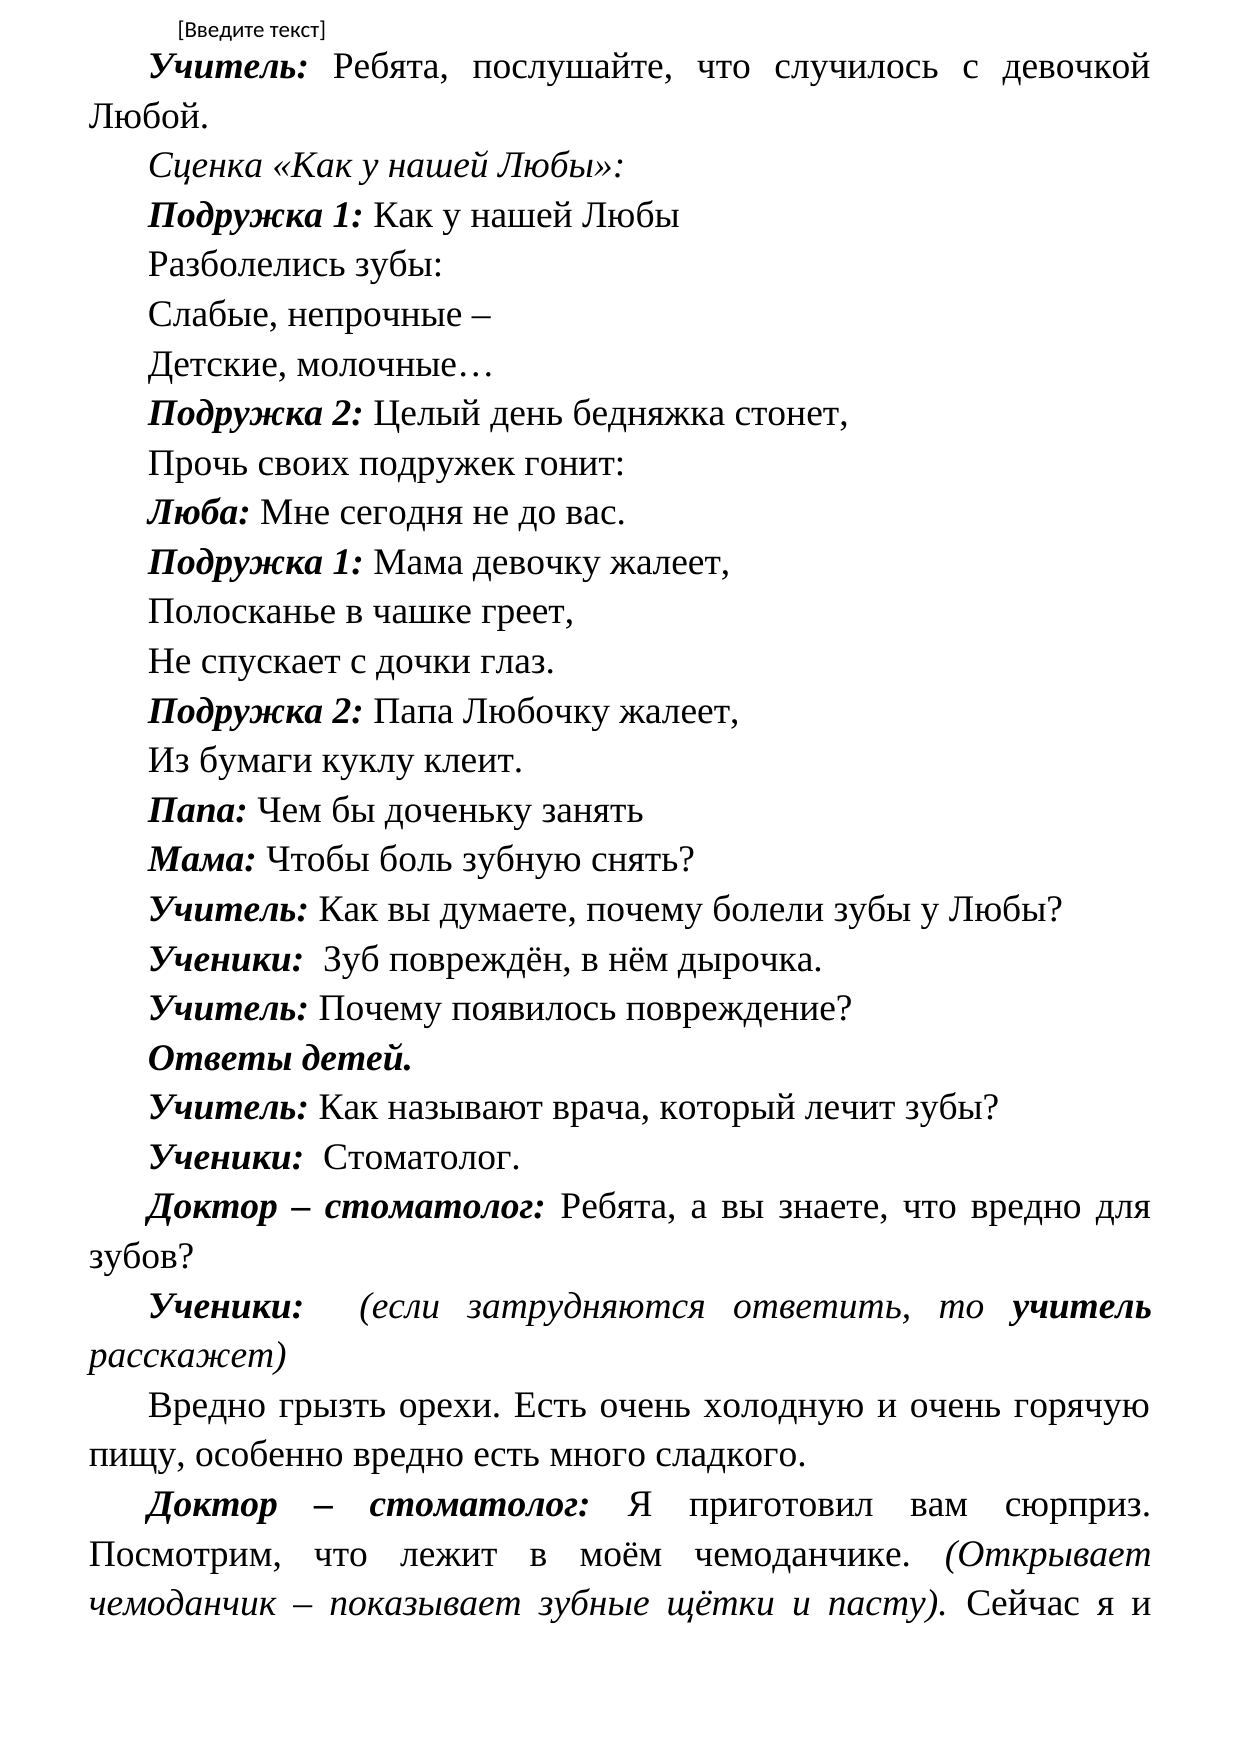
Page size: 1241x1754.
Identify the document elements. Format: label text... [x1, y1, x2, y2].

text Подружка 1: Мама девочку жалеет, [88, 539, 1152, 582]
text Мама: Чтобы боль зубную снять? [88, 837, 1152, 880]
text Ученики: Зуб повреждён, в нём дырочка. [88, 936, 1152, 979]
text Сценка «Как у нашей Любы»: [88, 143, 1152, 186]
text Разболелись зубы: [88, 242, 1152, 285]
text Из бумаги куклу клеит. [88, 738, 1152, 781]
text Подружка 1: Как у нашей Любы [88, 192, 1152, 235]
text Ученики: (если затрудняются ответить, то учитель расскажет) [88, 1283, 1152, 1376]
text Ученики: Стоматолог. [88, 1134, 1152, 1177]
text Ответы детей. [88, 1035, 1152, 1078]
text Детские, молочные… [88, 341, 1152, 384]
text Не спускает с дочки глаз. [88, 638, 1152, 682]
text Учитель: Как называют врача, который лечит зубы? [88, 1085, 1152, 1128]
text Люба: Мне сегодня не до вас. [88, 490, 1152, 533]
text Подружка 2: Целый день бедняжка стонет, [88, 391, 1152, 434]
text Доктор – стоматолог: Ребята, а вы знаете, что вредно для зубов? [88, 1184, 1152, 1277]
text Папа: Чем бы доченьку занять [88, 787, 1152, 830]
text Подружка 2: Папа Любочку жалеет, [88, 688, 1152, 731]
text Полосканье в чашке греет, [88, 589, 1152, 632]
text Учитель: Ребята, послушайте, что случилось с девочкой Любой. [88, 43, 1152, 136]
text Учитель: Как вы думаете, почему болели зубы у Любы? [88, 886, 1152, 929]
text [88, 1481, 1152, 1624]
text Прочь своих подружек гонит: [88, 440, 1152, 483]
text Слабые, непрочные – [88, 291, 1152, 334]
text Вредно грызть орехи. Есть очень холодную и очень горячую пищу, особенно вредно есть много сладкого. [88, 1382, 1152, 1475]
text Учитель: Почему появилось повреждение? [88, 986, 1152, 1029]
